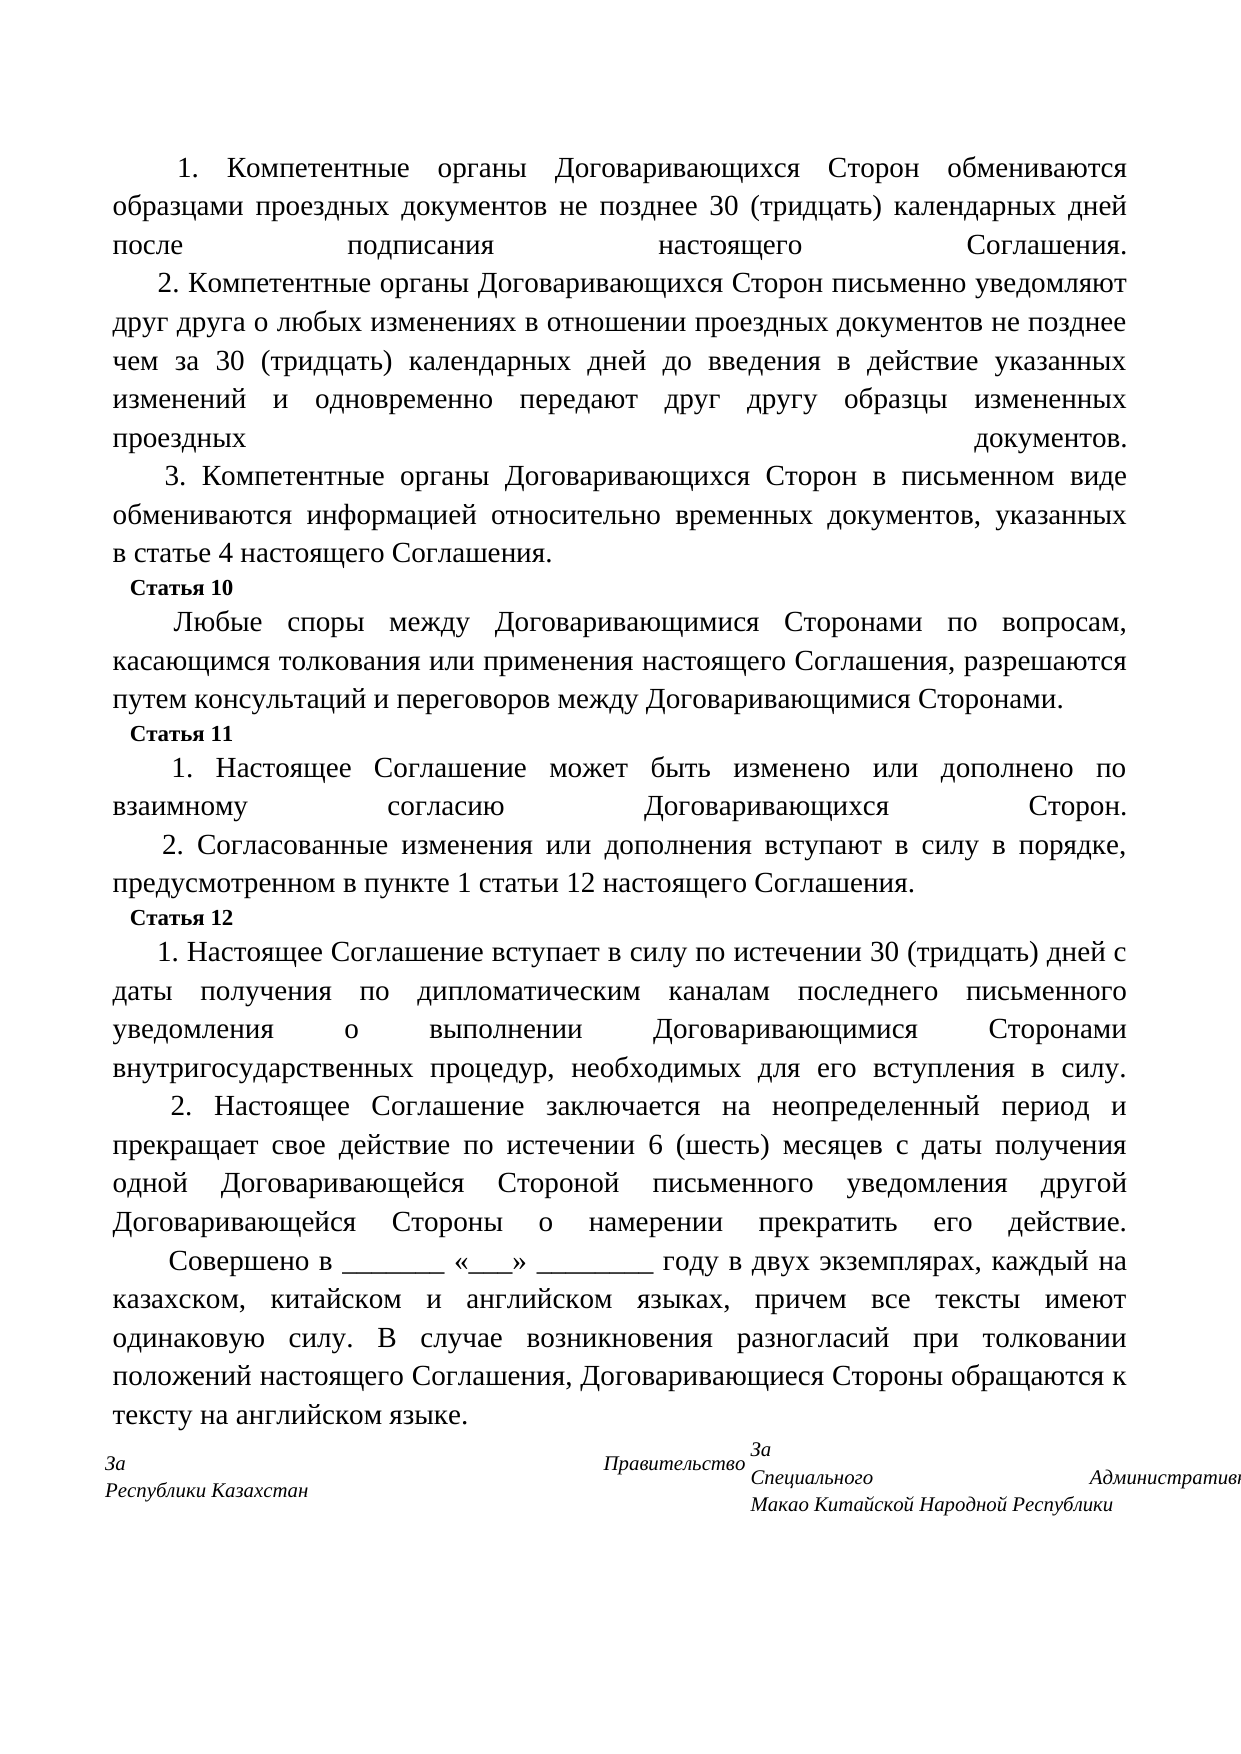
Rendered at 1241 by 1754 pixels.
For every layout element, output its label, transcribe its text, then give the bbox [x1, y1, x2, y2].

text Статья 12 [112, 904, 1128, 931]
text 1. Компетентные органы Договаривающихся Сторон обмениваются образцами проездных документов не позднее 30 (тридцать) календарных дней после подписания настоящего Соглашения. 2. Компетентные органы Договаривающихся Сторон письменно уведомляют друг друга о любых изменениях в отношении проездных документов не позднее чем за 30 (тридцать) календарных дней до введения в действие указанных изменений и одновременно передают друг другу образцы измененных проездных документов. 3. Компетентные органы Договаривающихся Сторон в письменном виде обмениваются информацией относительно временных документов, указанных в статье 4 настоящего Соглашения. [112, 150, 1128, 569]
table_header За Правительство Специального Административного Района Макао Китайской Народной Республики [747, 1435, 1240, 1524]
text Статья 11 [112, 720, 1128, 746]
text Статья 10 [112, 574, 1128, 600]
text 1. Настоящее Соглашение вступает в силу по истечении 30 (тридцать) дней с даты получения по дипломатическим каналам последнего письменного уведомления о выполнении Договаривающимися Сторонами внутригосударственных процедур, необходимых для его вступления в силу. 2. Настоящее Соглашение заключается на неопределенный период и прекращает свое действие по истечении 6 (шесть) месяцев с даты получения одной Договаривающейся Стороной письменного уведомления другой Договаривающейся Стороны о намерении прекратить его действие. Совершено в _______ «___» ________ году в двух экземплярах, каждый на казахском, китайском и английском языках, причем все тексты имеют одинаковую силу. В случае возникновения разногласий при толковании положений настоящего Соглашения, Договаривающиеся Стороны обращаются к тексту на английском языке. [112, 934, 1128, 1430]
text Любые споры между Договаривающимися Сторонами по вопросам, касающимся толкования или применения настоящего Соглашения, разрешаются путем консультаций и переговоров между Договаривающимися Сторонами. [112, 604, 1128, 715]
table_header За Правительство Республики Казахстан [101, 1435, 747, 1524]
text 1. Настоящее Соглашение может быть изменено или дополнено по взаимному согласию Договаривающихся Сторон. 2. Согласованные изменения или дополнения вступают в силу в порядке, предусмотренном в пункте 1 статьи 12 настоящего Соглашения. [112, 750, 1128, 899]
